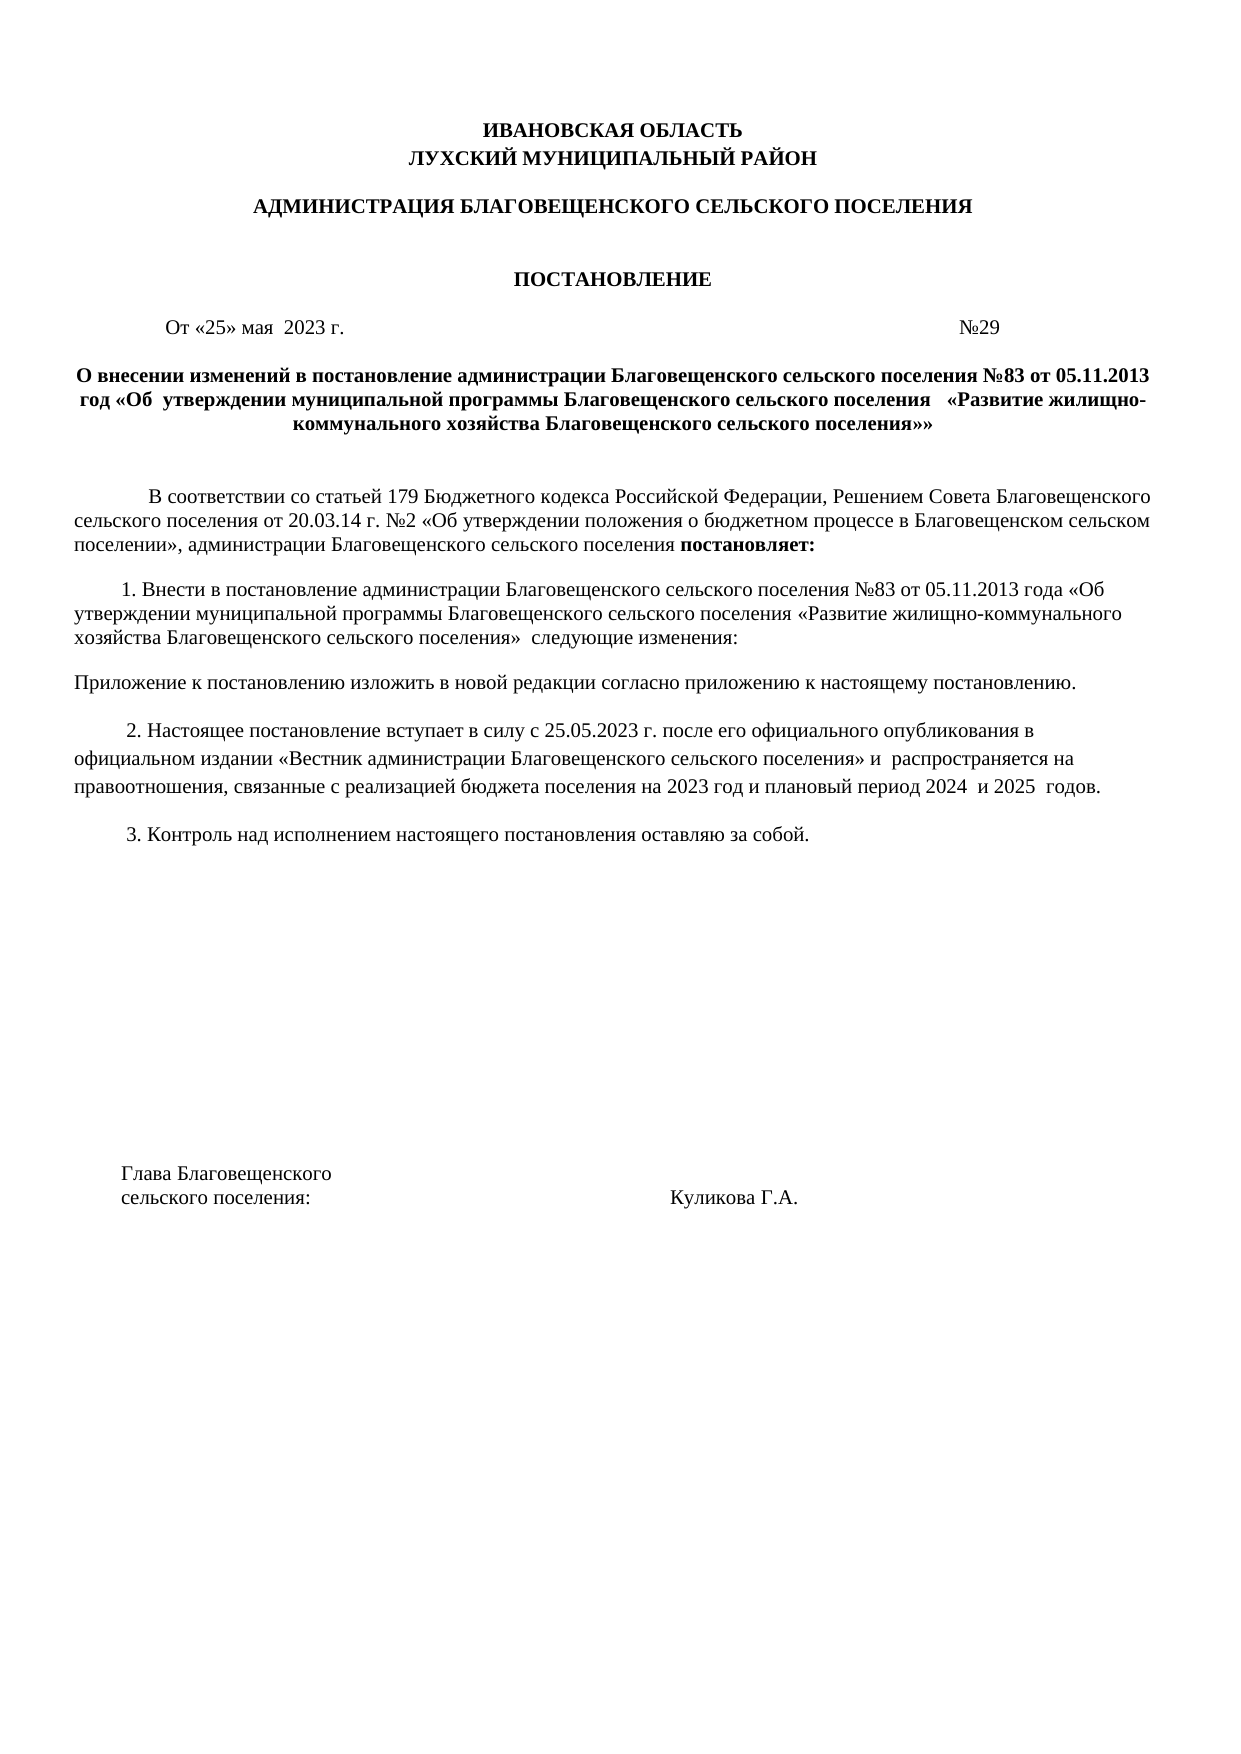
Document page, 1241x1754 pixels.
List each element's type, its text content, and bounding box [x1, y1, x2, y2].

text ПОСТАНОВЛЕНИЕ [74, 267, 1152, 291]
text ИВАНОВСКАЯ ОБЛАСТЬ ЛУХСКИЙ МУНИЦИПАЛЬНЫЙ РАЙОН [74, 118, 1152, 170]
text 3. Контроль над исполнением настоящего постановления оставляю за собой. [74, 822, 1152, 846]
text сельского поселения: Куликова Г.А. [74, 1185, 1152, 1209]
text В соответствии со статьей 179 Бюджетного кодекса Российской Федерации, Решением Совета Благовещенского сельского поселения от 20.03.14 г. №2 «Об утверждении положения о бюджетном процессе в Благовещенском сельском поселении», администрации Благовещенского сельского поселения постановляет: [74, 484, 1152, 556]
text Глава Благовещенского [74, 1161, 1152, 1185]
text АДМИНИСТРАЦИЯ БЛАГОВЕЩЕНСКОГО СЕЛЬСКОГО ПОСЕЛЕНИЯ [74, 194, 1152, 218]
text От «25» мая 2023 г. №29 [97, 315, 1122, 339]
text Приложение к постановлению изложить в новой редакции согласно приложению к настоящему постановлению. [74, 670, 1152, 694]
text О внесении изменений в постановление администрации Благовещенского сельского поселения №83 от 05.11.2013 год «Об утверждении муниципальной программы Благовещенского сельского поселения «Развитие жилищно-коммунального хозяйства Благовещенского сельского поселения»» [74, 363, 1152, 435]
text 2. Настоящее постановление вступает в силу с 25.05.2023 г. после его официального опубликования в официальном издании «Вестник администрации Благовещенского сельского поселения» и распространяется на правоотношения, связанные с реализацией бюджета поселения на 2023 год и плановый период 2024 и 2025 годов. [74, 718, 1152, 798]
text 1. Внести в постановление администрации Благовещенского сельского поселения №83 от 05.11.2013 года «Об утверждении муниципальной программы Благовещенского сельского поселения «Развитие жилищно-коммунального хозяйства Благовещенского сельского поселения» следующие изменения: [74, 577, 1152, 649]
